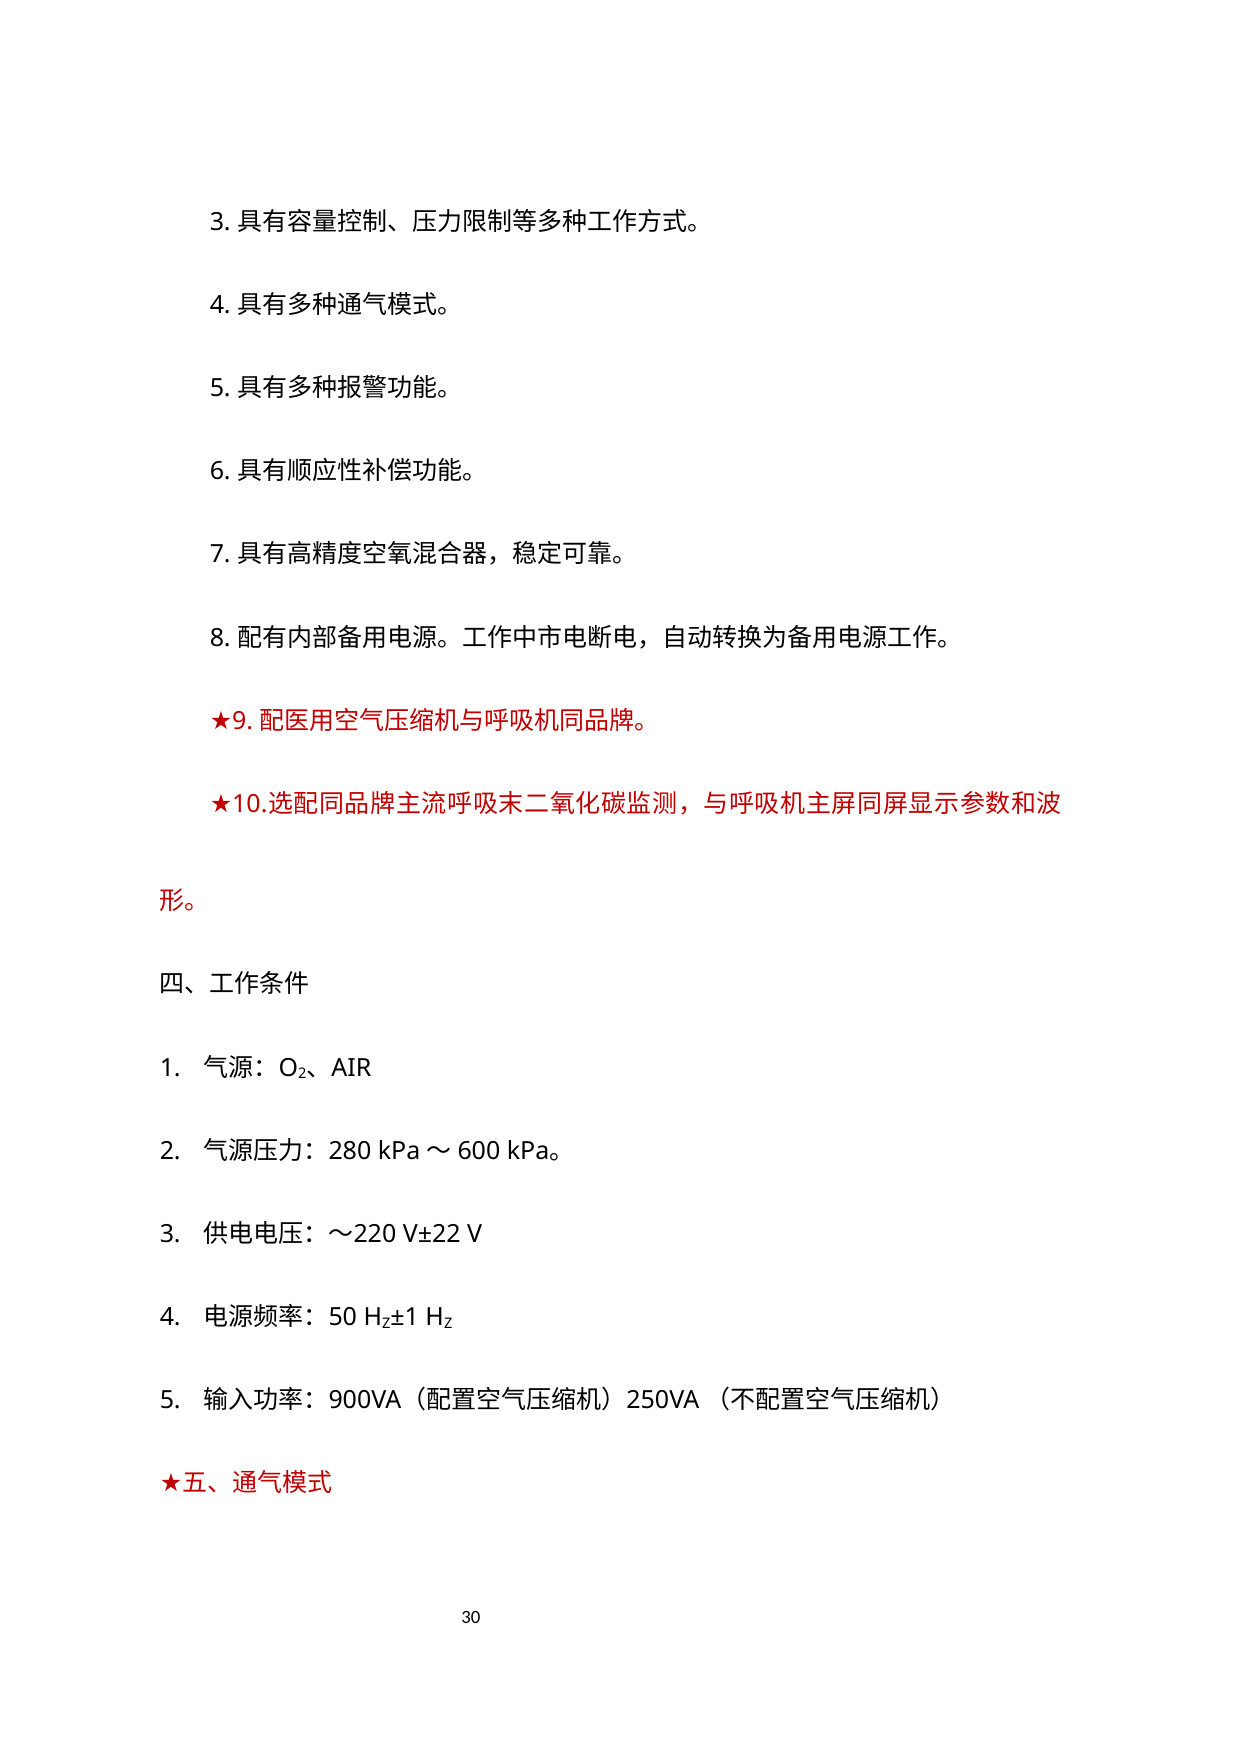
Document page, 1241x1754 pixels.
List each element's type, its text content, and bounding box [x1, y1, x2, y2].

list 电源频率：50 HZ±1 HZ [159, 1282, 1063, 1347]
text 3. 具有容量控制、压力限制等多种工作方式。 [159, 187, 1063, 252]
text 4. 具有多种通气模式。 [159, 270, 1063, 335]
text ★9. 配医用空气压缩机与呼吸机同品牌。 [159, 686, 1063, 751]
text 四、工作条件 [159, 949, 1063, 1014]
text 5. 具有多种报警功能。 [159, 353, 1063, 418]
text 7. 具有高精度空氧混合器，稳定可靠。 [159, 519, 1063, 584]
list 输入功率：900VA（配置空气压缩机）250VA （不配置空气压缩机） [159, 1365, 1063, 1430]
list 气源压力：280 kPa ～ 600 kPa。 [159, 1116, 1063, 1181]
text ★10.选配同品牌主流呼吸末二氧化碳监测，与呼吸机主屏同屏显示参数和波形。 [159, 769, 1063, 931]
text 8. 配有内部备用电源。工作中市电断电，自动转换为备用电源工作。 [159, 603, 1063, 668]
text ★五、通气模式 [159, 1448, 1063, 1513]
list 气源：O2、AIR [159, 1033, 1063, 1098]
list 供电电压：～220 V±22 V [159, 1199, 1063, 1264]
text 6. 具有顺应性补偿功能。 [159, 436, 1063, 501]
